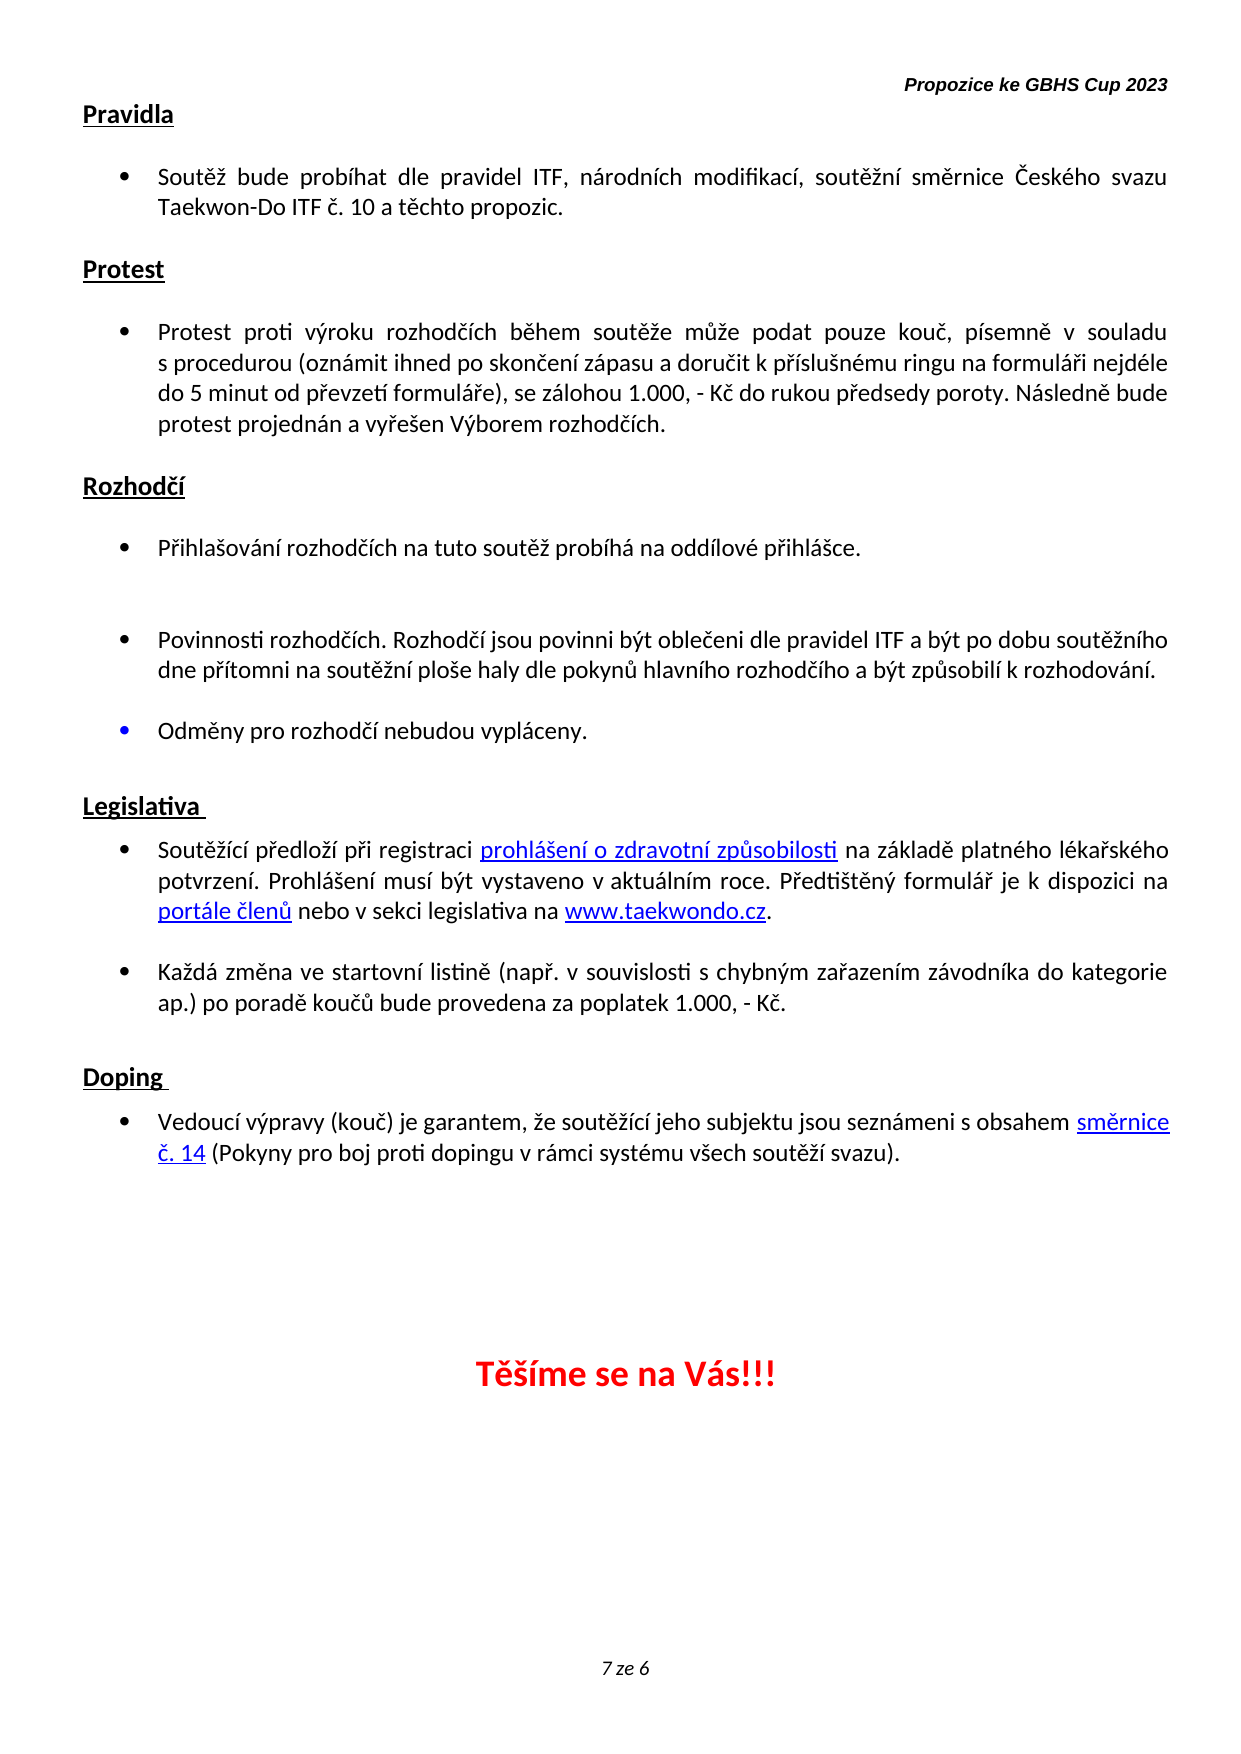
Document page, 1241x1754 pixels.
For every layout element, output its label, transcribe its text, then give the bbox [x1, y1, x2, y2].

text Protest [83, 253, 1169, 286]
list Vedoucí výpravy (kouč) je garantem, že soutěžící jeho subjektu jsou seznámeni s obsahem směrnice č. 14 (Pokyny pro boj proti dopingu v rámci systému všech soutěží svazu). [120, 1106, 1169, 1167]
list Soutěž bude probíhat dle pravidel ITF, národních modifikací, soutěžní směrnice Českého svazu Taekwon-Do ITF č. 10 a těchto propozic. [120, 161, 1169, 222]
text Doping [83, 1061, 1169, 1094]
list Protest proti výroku rozhodčích během soutěže může podat pouze kouč, písemně v souladu s procedurou (oznámit ihned po skončení zápasu a doručit k příslušnému ringu na formuláři nejdéle do 5 minut od převzetí formuláře), se zálohou 1.000, - Kč do rukou předsedy poroty. Následně bude protest projednán a vyřešen Výborem rozhodčích. [120, 316, 1169, 438]
list Každá změna ve startovní listině (např. v souvislosti s chybným zařazením závodníka do kategorie ap.) po poradě koučů bude provedena za poplatek 1.000, - Kč. [120, 957, 1169, 1018]
list Přihlašování rozhodčích na tuto soutěž probíhá na oddílové přihlášce. [120, 532, 1169, 563]
list Odměny pro rozhodčí nebudou vypláceny. [120, 715, 1169, 746]
text Těšíme se na Vás!!! [83, 1350, 1169, 1420]
list Soutěžící předloží při registraci prohlášení o zdravotní způsobilosti na základě platného lékařského potvrzení. Prohlášení musí být vystaveno v aktuálním roce. Předtištěný formulář je k dispozici na portále členů nebo v sekci legislativa na www.taekwondo.cz. [120, 834, 1169, 926]
text Legislativa [83, 789, 1169, 822]
text Pravidla [83, 97, 1169, 131]
text Rozhodčí [83, 469, 1169, 502]
list Povinnosti rozhodčích. Rozhodčí jsou povinni být oblečeni dle pravidel ITF a být po dobu soutěžního dne přítomni na soutěžní ploše haly dle pokynů hlavního rozhodčího a být způsobilí k rozhodování. [120, 624, 1169, 685]
